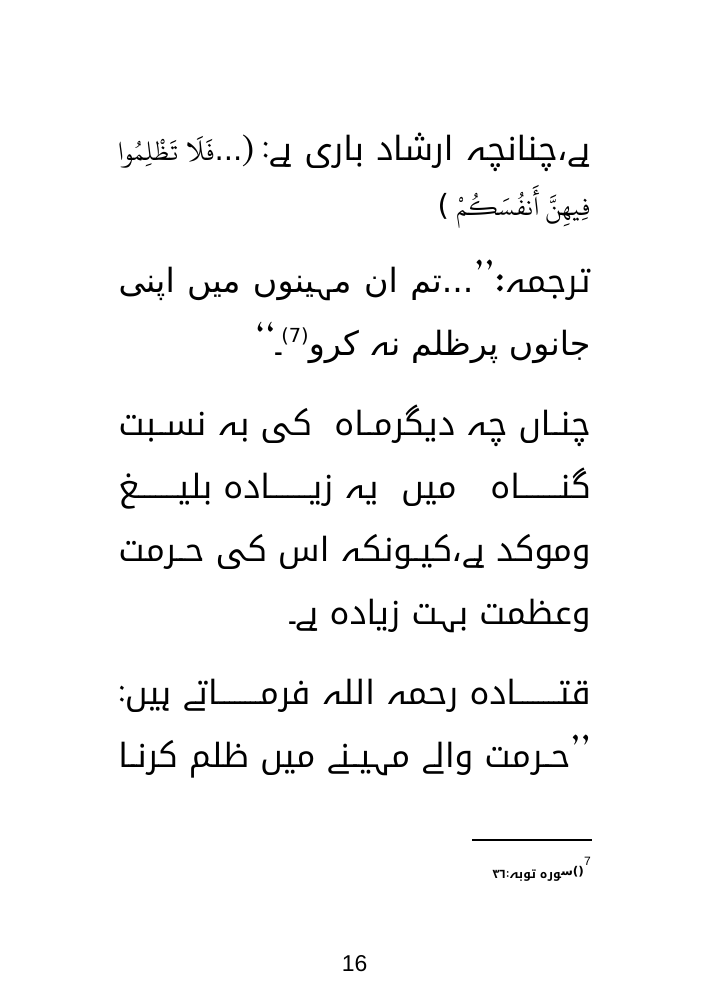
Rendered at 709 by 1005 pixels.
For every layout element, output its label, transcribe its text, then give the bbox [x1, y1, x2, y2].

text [118, 662, 591, 788]
text ترجمہ:’’...تم ان مہینوں میں اپنی جانوں پرظلم نہ کرو()۔‘‘ [118, 249, 591, 376]
text چناں چہ دیگرماہ کی بہ نسبت گناہ میں یہ زیادہ بلیغ وموکد ہے،کیونکہ اس کی حرمت وعظمت بہت زیادہ ہے۔ [118, 392, 591, 645]
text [118, 118, 591, 233]
